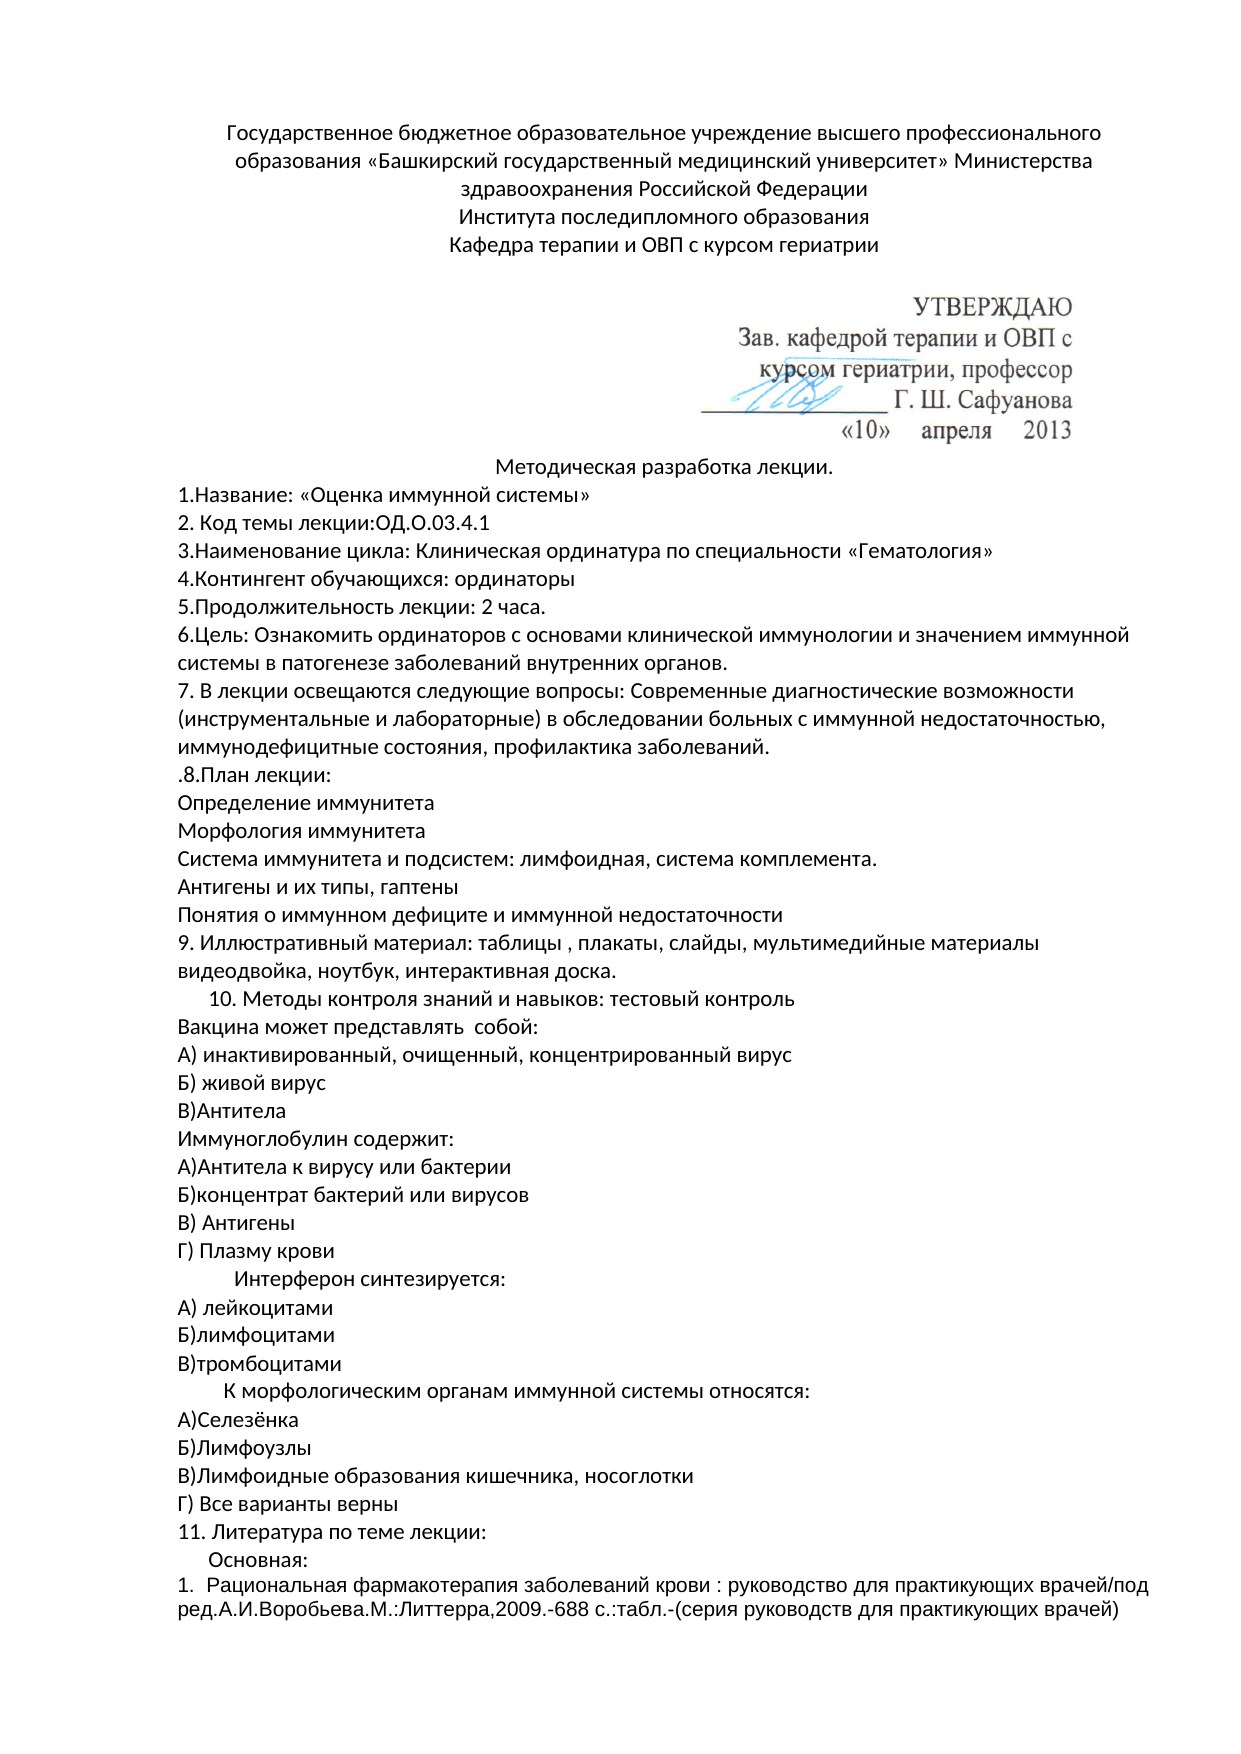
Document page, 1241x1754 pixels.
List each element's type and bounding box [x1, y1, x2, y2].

picture [559, 258, 1152, 452]
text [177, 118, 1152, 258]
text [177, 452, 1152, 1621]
